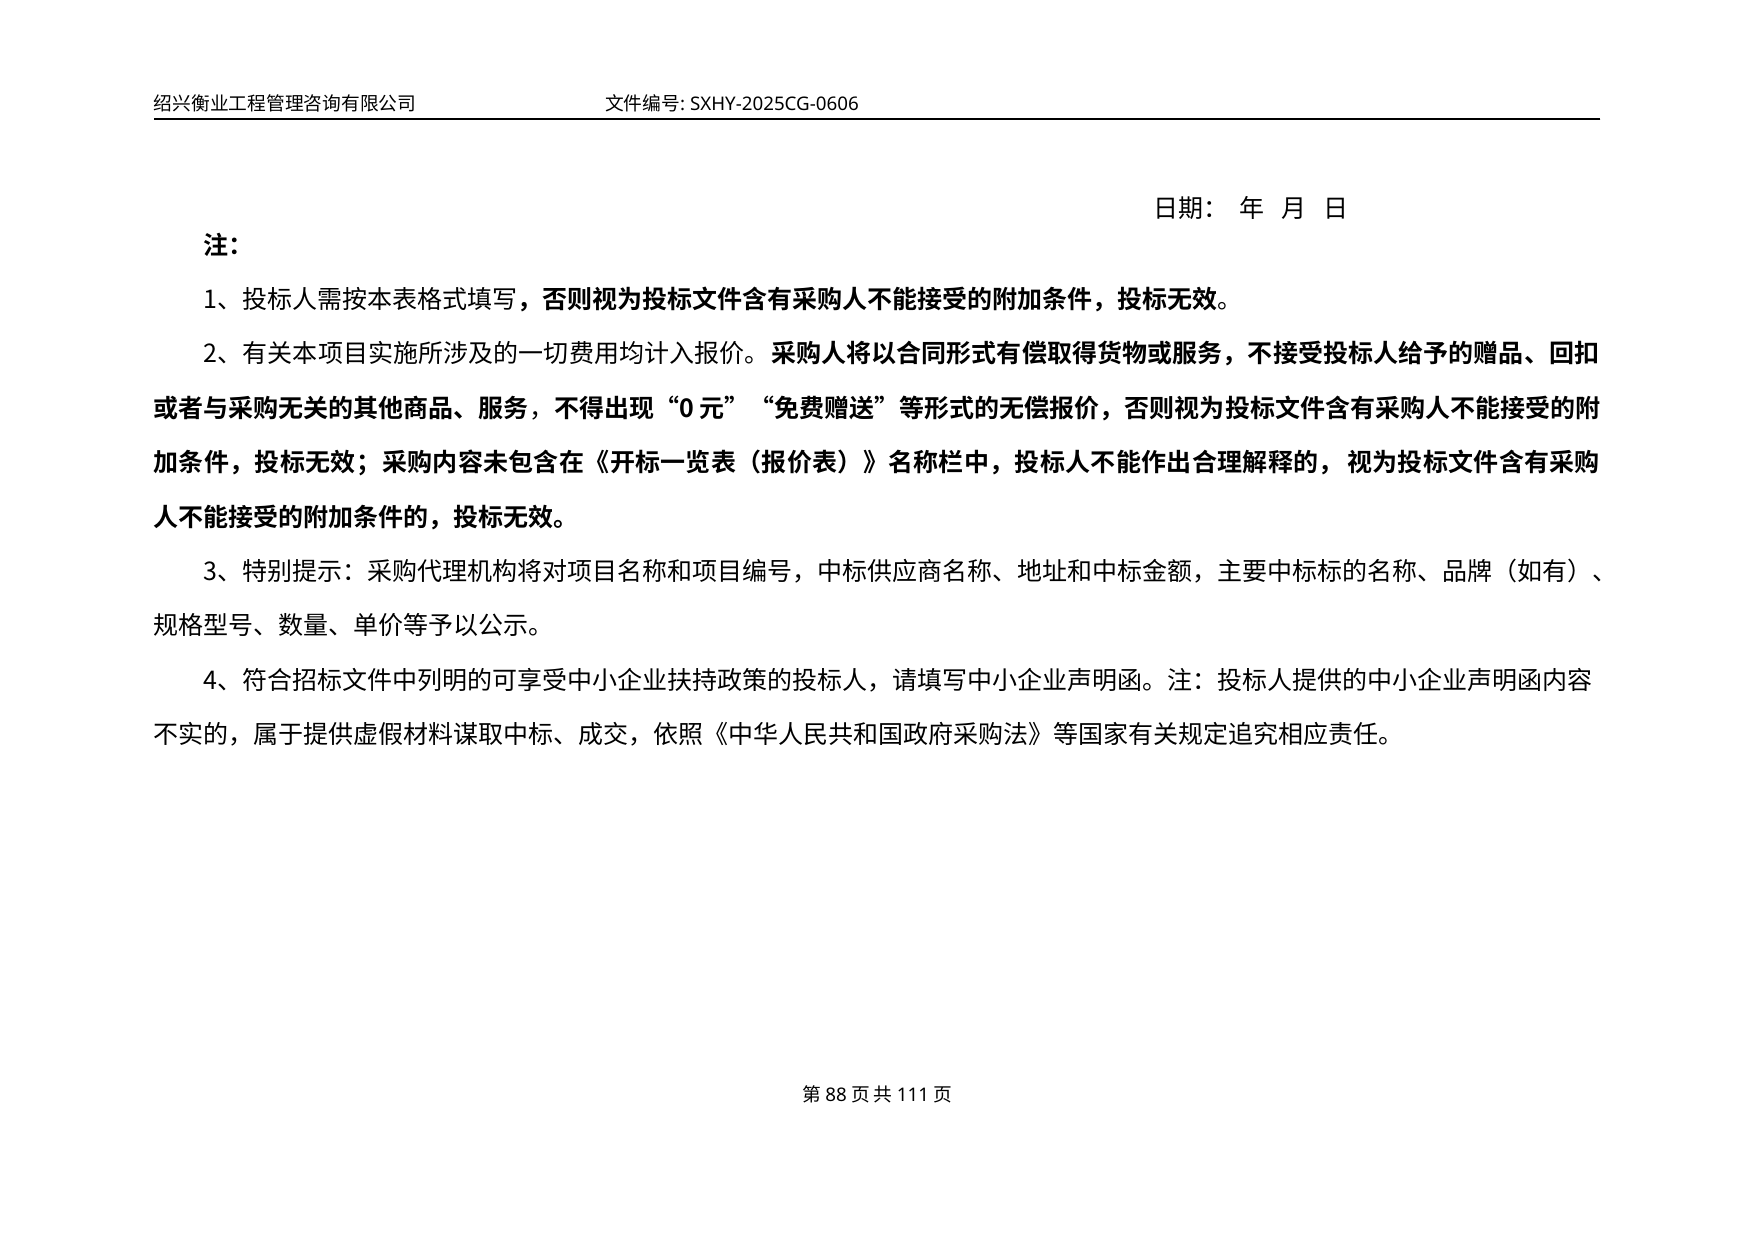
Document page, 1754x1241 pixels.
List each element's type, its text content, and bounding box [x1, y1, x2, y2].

text 4、符合招标文件中列明的可享受中小企业扶持政策的投标人，请填写中小企业声明函。注：投标人提供的中小企业声明函内容不实的，属于提供虚假材料谋取中标、成交，依照《中华人民共和国政府采购法》等国家有关规定追究相应责任。 [153, 660, 1600, 751]
text 2、有关本项目实施所涉及的一切费用均计入报价。采购人将以合同形式有偿取得货物或服务，不接受投标人给予的赠品、回扣或者与采购无关的其他商品、服务，不得出现“0元”“免费赠送”等形式的无偿报价，否则视为投标文件含有采购人不能接受的附加条件，投标无效；采购内容未包含在《开标一览表（报价表）》名称栏中，投标人不能作出合理解释的，视为投标文件含有采购人不能接受的附加条件的，投标无效。 [153, 334, 1600, 533]
text 3、特别提示：采购代理机构将对项目名称和项目编号，中标供应商名称、地址和中标金额，主要中标标的名称、品牌（如有）、规格型号、数量、单价等予以公示。 [153, 551, 1600, 642]
text 注： [203, 225, 1600, 261]
text 1、投标人需按本表格式填写，否则视为投标文件含有采购人不能接受的附加条件，投标无效。 [153, 279, 1600, 316]
text 日期： 年 月 日 [153, 189, 1600, 225]
